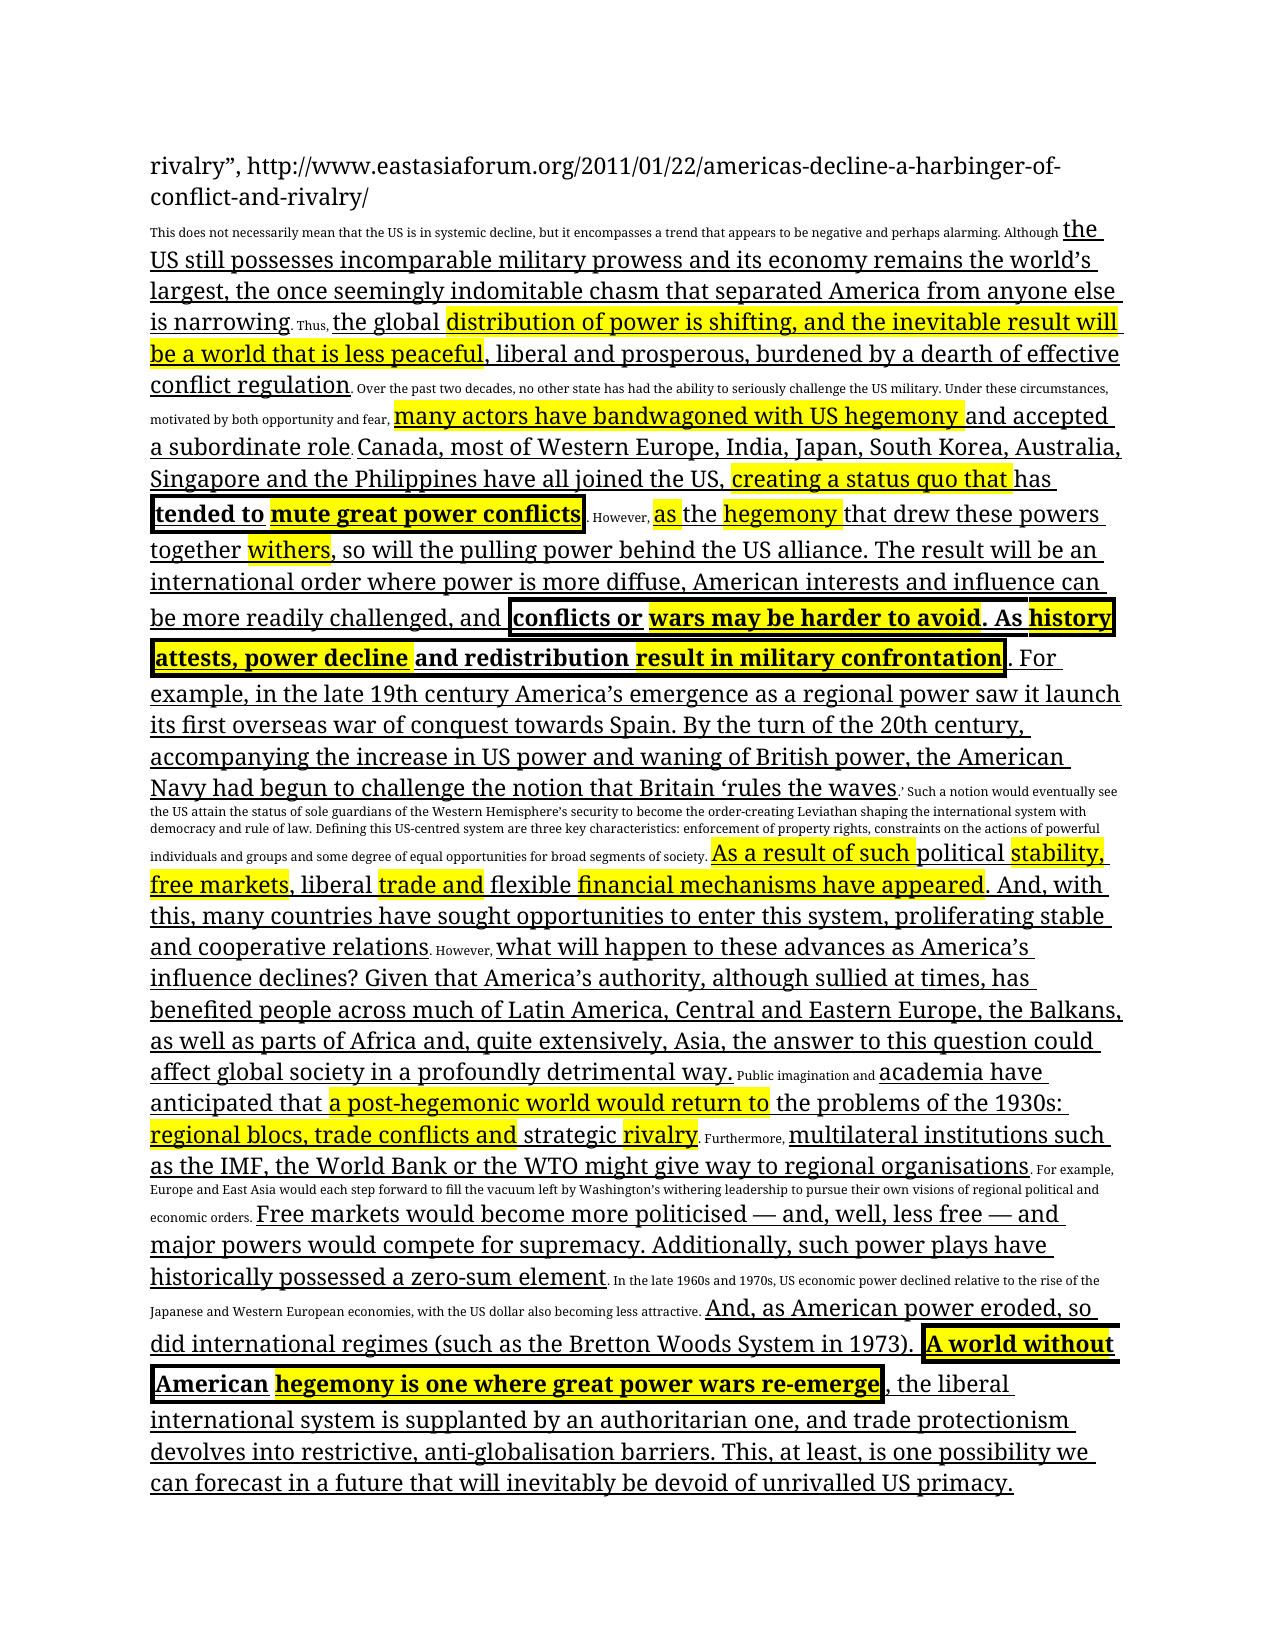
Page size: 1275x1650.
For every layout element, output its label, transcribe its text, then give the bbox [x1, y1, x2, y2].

text This does not necessarily mean that the US is in systemic decline, but it encompasses a trend that appears to be negative and perhaps alarming. Although the US still possesses incomparable military prowess and its economy remains the world’s largest, the once seemingly indomitable chasm that separated America from anyone else is narrowing. Thus, the global distribution of power is shifting, and the inevitable result will be a world that is less peaceful, liberal and prosperous, burdened by a dearth of effective conflict regulation. Over the past two decades, no other state has had the ability to seriously challenge the US military. Under these circumstances, motivated by both opportunity and fear, many actors have bandwagoned with US hegemony and accepted a subordinate role. Canada, most of Western Europe, India, Japan, South Korea, Australia, Singapore and the Philippines have all joined the US, creating a status quo that has tended to mute great power conflicts. However, as the hegemony that drew these powers together withers, so will the pulling power behind the US alliance. The result will be an international order where power is more diffuse, American interests and influence can be more readily challenged, and conflicts or wars may be harder to avoid. As history attests, power decline and redistribution result in military confrontation. For example, in the late 19th century America’s emergence as a regional power saw it launch its first overseas war of conquest towards Spain. By the turn of the 20th century, accompanying the increase in US power and waning of British power, the American Navy had begun to challenge the notion that Britain ‘rules the waves.’ Such a notion would eventually see the US attain the status of sole guardians of the Western Hemisphere’s security to become the order-creating Leviathan shaping the international system with democracy and rule of law. Defining this US-centred system are three key characteristics: enforcement of property rights, constraints on the actions of powerful individuals and groups and some degree of equal opportunities for broad segments of society. As a result of such political stability, free markets, liberal trade and flexible financial mechanisms have appeared. And, with this, many countries have sought opportunities to enter this system, proliferating stable and cooperative relations. However, what will happen to these advances as America’s influence declines? Given that America’s authority, although sullied at times, has benefited people across much of Latin America, Central and Eastern Europe, the Balkans, as well as parts of Africa and, quite extensively, Asia, the answer to this question could affect global society in a profoundly detrimental way. Public imagination and academia have anticipated that a post-hegemonic world would return to the problems of the 1930s: regional blocs, trade conflicts and strategic rivalry. Furthermore, multilateral institutions such as the IMF, the World Bank or the WTO might give way to regional organisations. For example, Europe and East Asia would each step forward to fill the vacuum left by Washington’s withering leadership to pursue their own visions of regional political and economic orders. Free markets would become more politicised — and, well, less free — and major powers would compete for supremacy. Additionally, such power plays have historically possessed a zero-sum element. In the late 1960s and 1970s, US economic power declined relative to the rise of the Japanese and Western European economies, with the US dollar also becoming less attractive. And, as American power eroded, so did international regimes (such as the Bretton Woods System in 1973). A world without American hegemony is one where great power wars re-emerge, the liberal international system is supplanted by an authoritarian one, and trade protectionism devolves into restrictive, anti-globalisation barriers. This, at least, is one possibility we can forecast in a future that will inevitably be devoid of unrivalled US primacy. [150, 212, 1125, 1498]
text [150, 150, 1125, 212]
